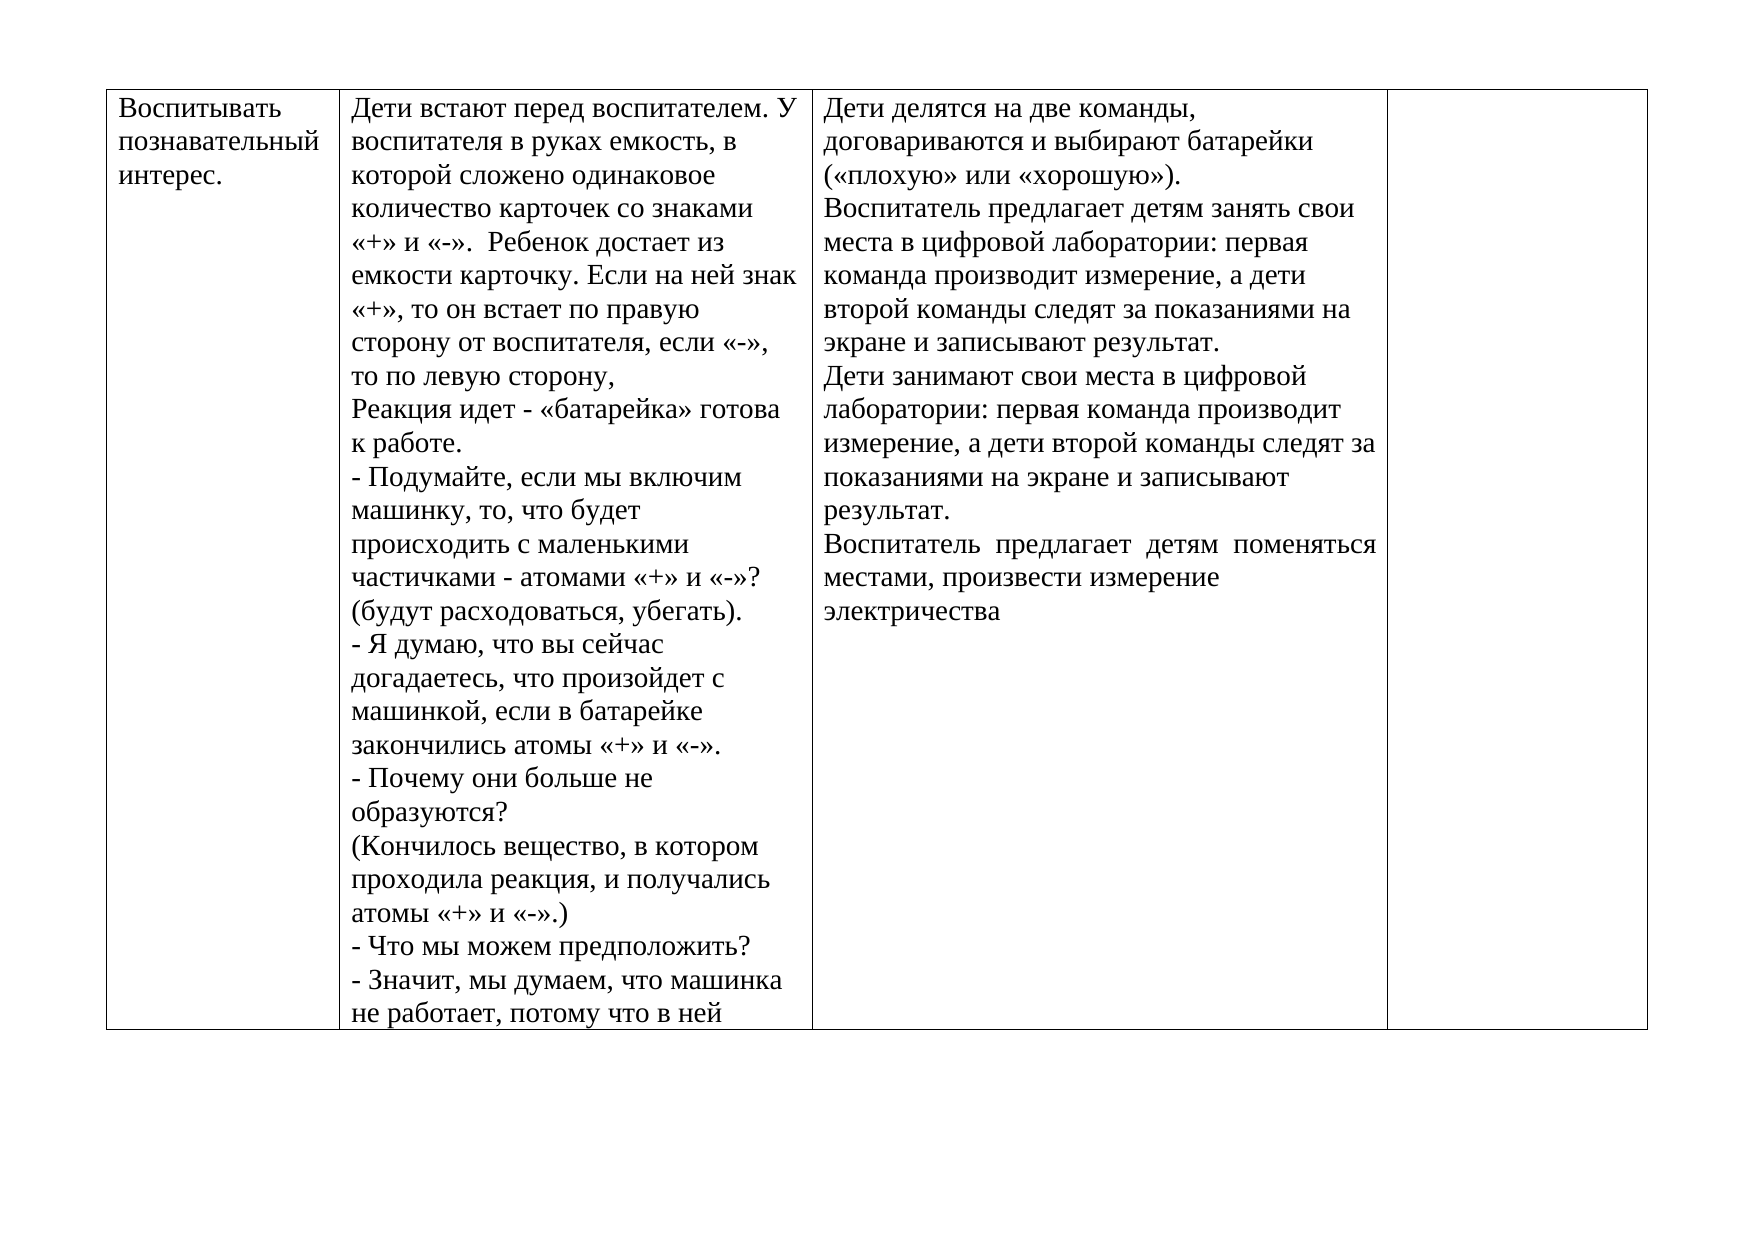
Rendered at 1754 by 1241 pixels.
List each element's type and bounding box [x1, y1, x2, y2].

table_cell [107, 90, 339, 1029]
table_cell [1388, 90, 1647, 1029]
table_cell [340, 90, 812, 1029]
table_cell [813, 90, 1387, 1029]
